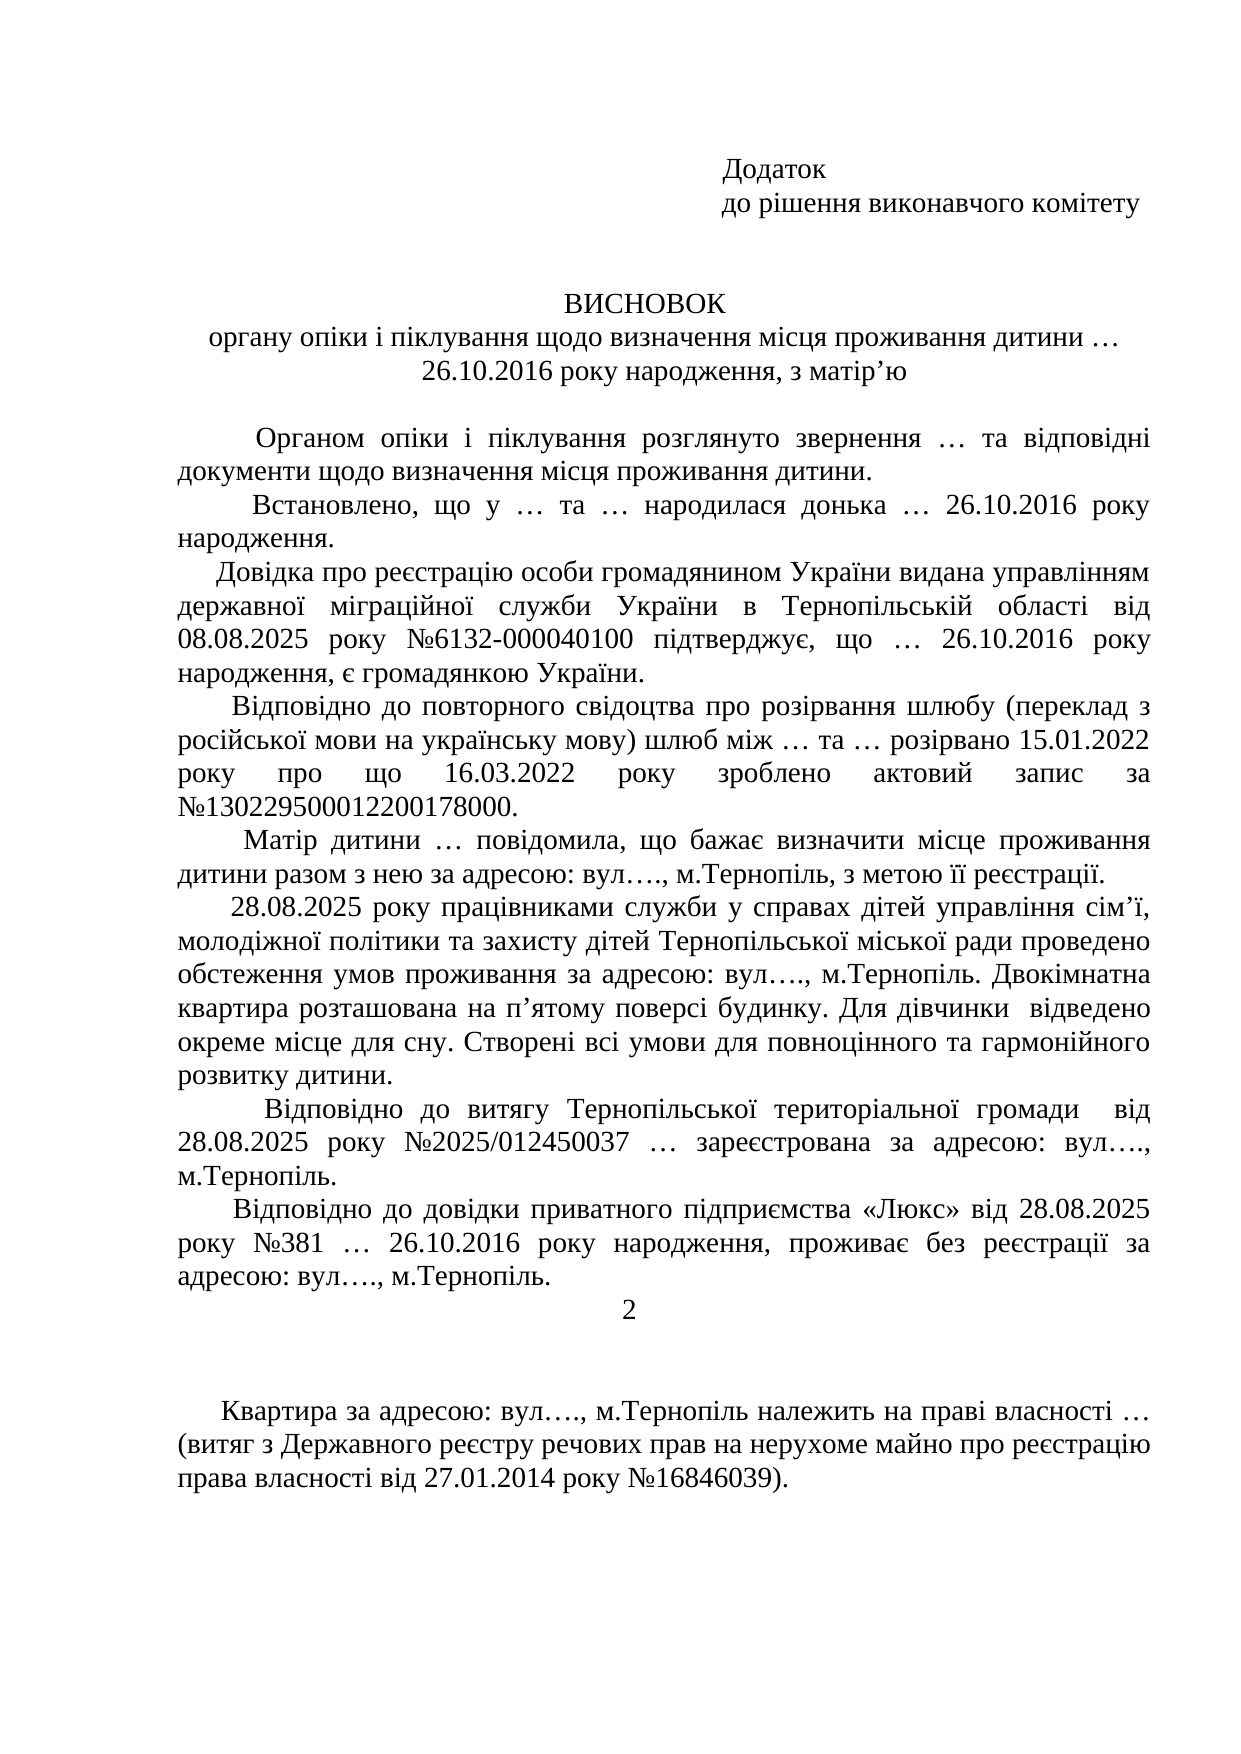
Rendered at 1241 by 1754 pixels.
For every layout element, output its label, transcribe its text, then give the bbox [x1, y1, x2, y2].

text ВИСНОВОК [177, 286, 1152, 319]
text 28.08.2025 року працівниками служби у справах дітей управління сімʼї, молодіжної політики та захисту дітей Тернопільської міської ради проведено обстеження умов проживання за адресою: вул…., м.Тернопіль. Двокімнатна квартира розташована на п’ятому поверсі будинку. Для дівчинки відведено окреме місце для сну. Створені всі умови для повноцінного та гармонійного розвитку дитини. [177, 889, 1152, 1091]
text до рішення виконавчого комітету [177, 185, 1152, 219]
text 2 [177, 1292, 1152, 1326]
text Матір дитини … повідомила, що бажає визначити місце проживання дитини разом з нею за адресою: вул…., м.Тернопіль, з метою її реєстрації. [177, 822, 1152, 889]
text Відповідно до витягу Тернопільської територіальної громади від 28.08.2025 року №2025/012450037 … зареєстрована за адресою: вул…., м.Тернопіль. [177, 1091, 1152, 1191]
text органу опіки і піклування щодо визначення місця проживання дитини … 26.10.2016 року народження, з матір’ю [177, 319, 1152, 386]
text Органом опіки і піклування розглянуто звернення … та відповідні документи щодо визначення місця проживання дитини. [177, 420, 1152, 487]
text Довідка про реєстрацію особи громадянином України видана управлінням державної міграційної служби України в Тернопільській області від 08.08.2025 року №6132-000040100 підтверджує, що … 26.10.2016 року народження, є громадянкою України. [177, 554, 1152, 688]
text Встановлено, що у … та … народилася донька … 26.10.2016 року народження. [177, 487, 1152, 554]
text Квартира за адресою: вул…., м.Тернопіль належить на праві власності … (витяг з Державного реєстру речових прав на нерухоме майно про реєстрацію права власності від 27.01.2014 року №16846039). [177, 1393, 1152, 1493]
text Додаток [177, 152, 1152, 185]
text Відповідно до довідки приватного підприємства «Люкс» від 28.08.2025 року №381 … 26.10.2016 року народження, проживає без реєстрації за адресою: вул…., м.Тернопіль. [177, 1191, 1152, 1292]
text Відповідно до повторного свідоцтва про розірвання шлюбу (переклад з російської мови на українську мову) шлюб між … та … розірвано 15.01.2022 року про що 16.03.2022 року зроблено актовий запис за №130229500012200178000. [177, 688, 1152, 822]
